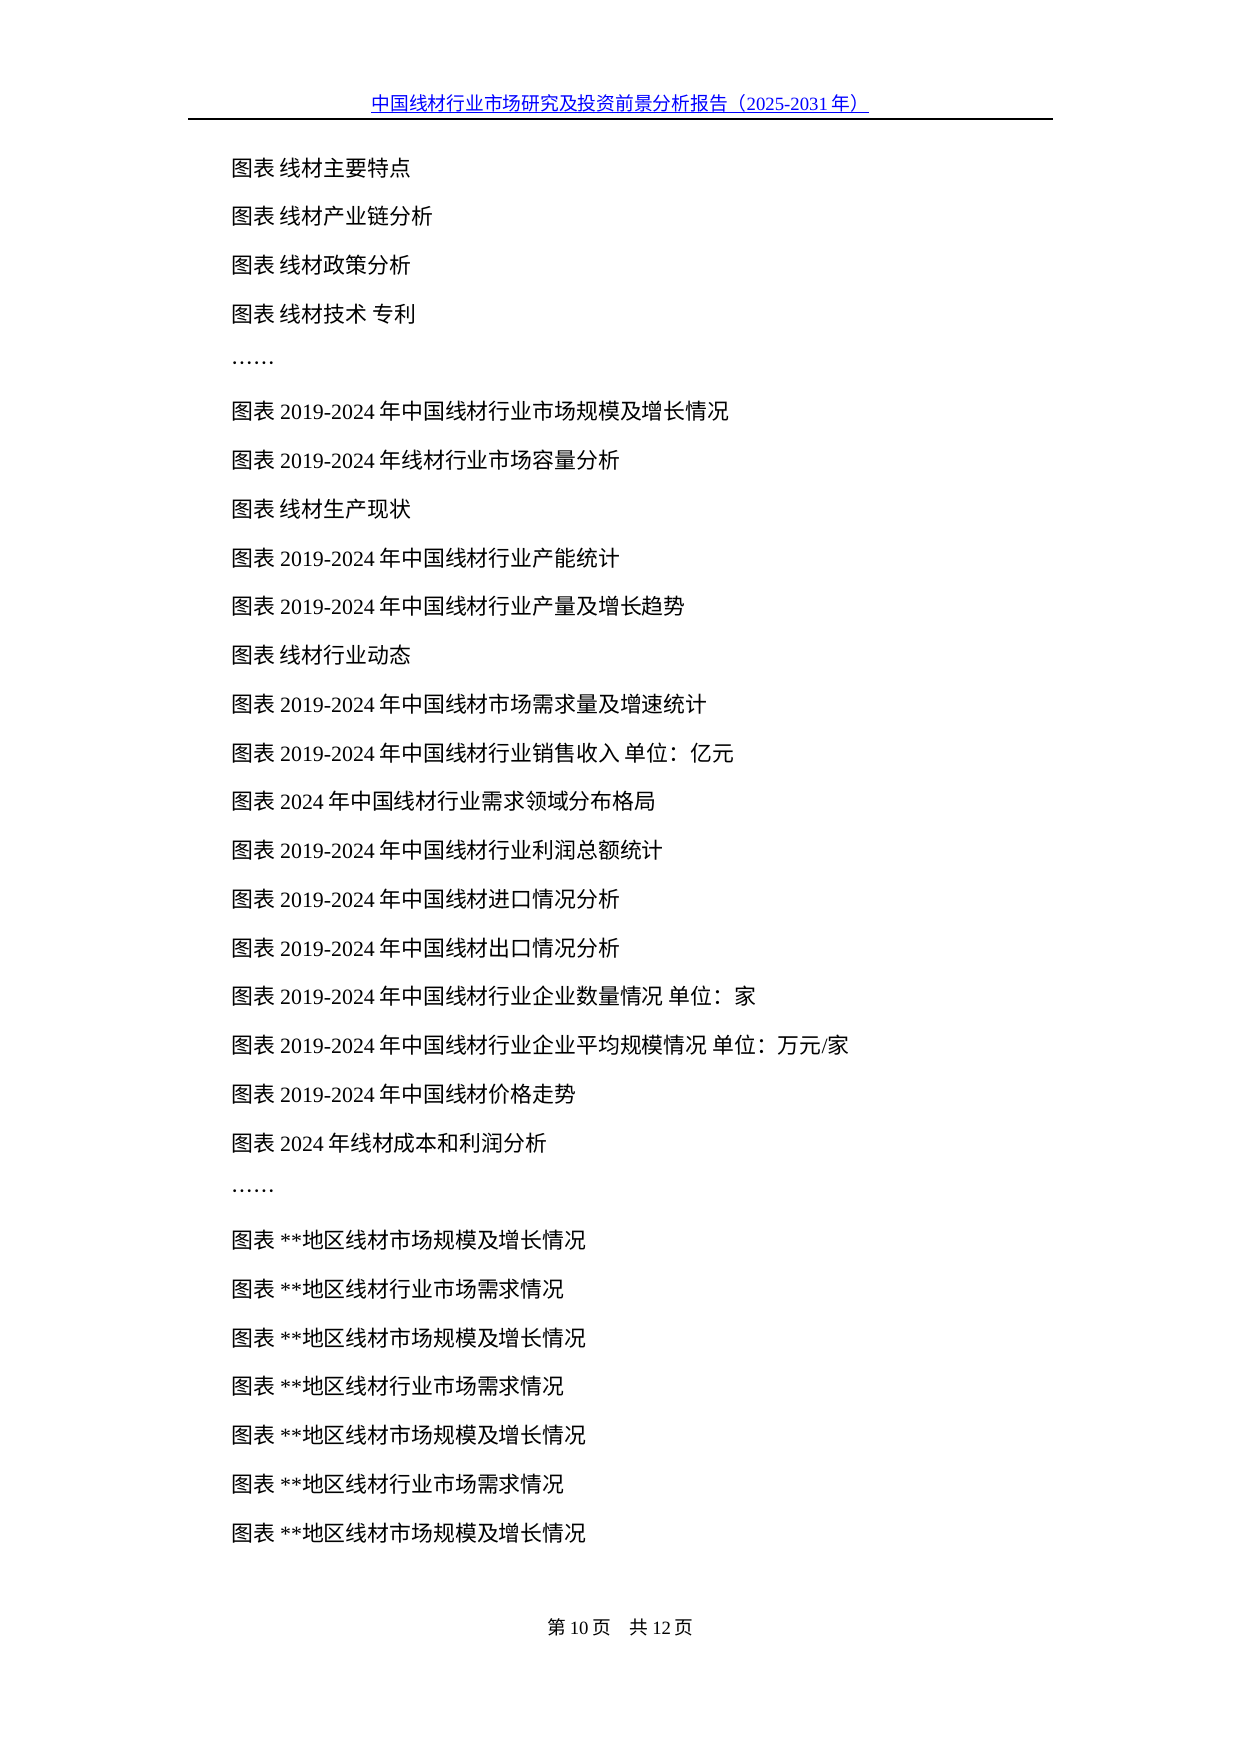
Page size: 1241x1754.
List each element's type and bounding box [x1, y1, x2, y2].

text [187, 150, 1053, 1548]
